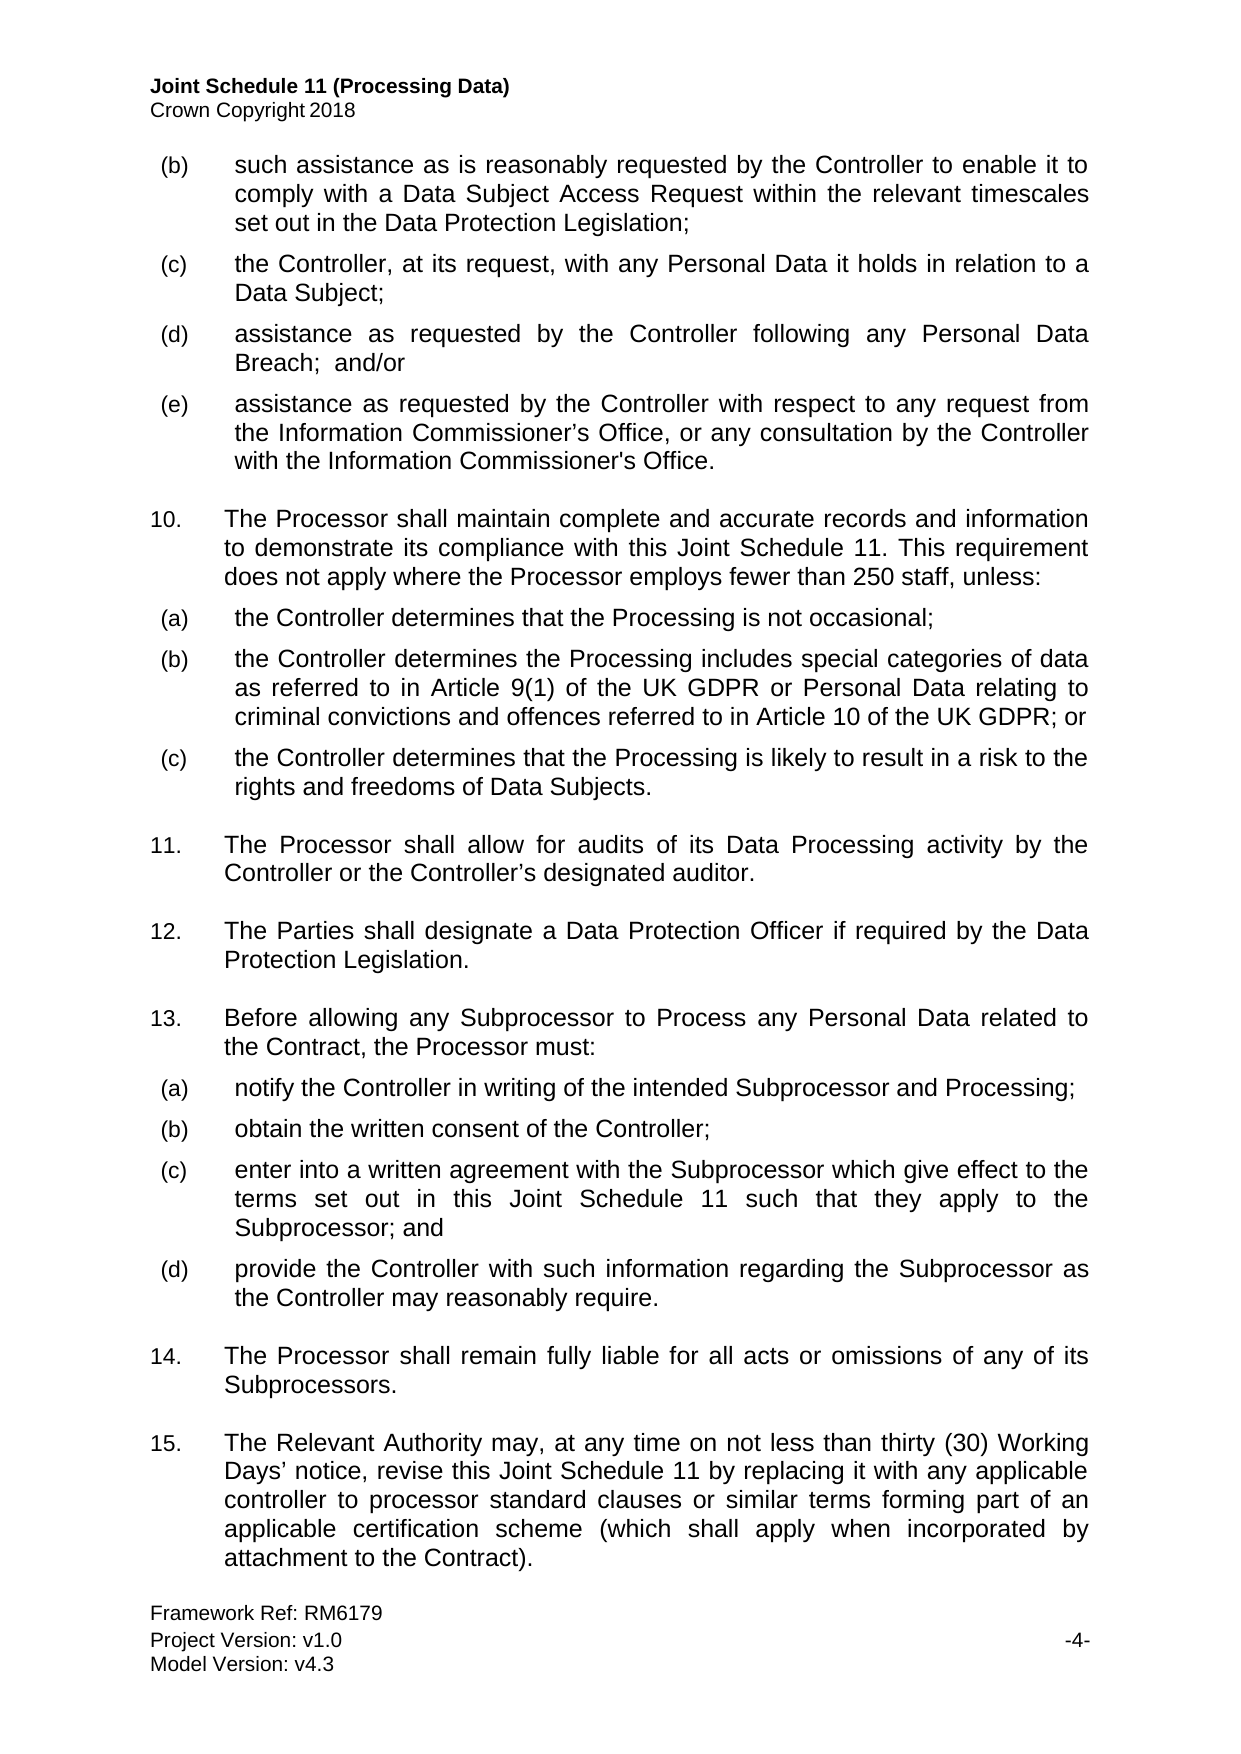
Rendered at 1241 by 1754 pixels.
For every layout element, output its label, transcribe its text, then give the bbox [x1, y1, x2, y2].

list obtain the written consent of the Controller; [160, 1114, 1090, 1143]
list The Parties shall designate a Data Protection Officer if required by the Data Protection Legislation. [150, 916, 1090, 974]
list the Controller determines that the Processing is not occasional; [160, 603, 1090, 632]
list such assistance as is reasonably requested by the Controller to enable it to comply with a Data Subject Access Request within the relevant timescales set out in the Data Protection Legislation; [160, 150, 1090, 236]
list notify the Controller in writing of the intended Subprocessor and Processing; [160, 1073, 1090, 1102]
list the Controller determines the Processing includes special categories of data as referred to in Article 9(1) of the UK GDPR or Personal Data relating to criminal convictions and offences referred to in Article 10 of the UK GDPR; or [160, 644, 1090, 730]
list enter into a written agreement with the Subprocessor which give effect to the terms set out in this Joint Schedule 11 such that they apply to the Subprocessor; and [160, 1155, 1090, 1242]
list The Processor shall remain fully liable for all acts or omissions of any of its Subprocessors. [150, 1341, 1090, 1398]
list the Controller determines that the Processing is likely to result in a risk to the rights and freedoms of Data Subjects. [160, 743, 1090, 800]
list the Controller, at its request, with any Personal Data it holds in relation to a Data Subject; [160, 249, 1090, 306]
list The Relevant Authority may, at any time on not less than thirty (30) Working Days’ notice, revise this Joint Schedule 11 by replacing it with any applicable controller to processor standard clauses or similar terms forming part of an applicable certification scheme (which shall apply when incorporated by attachment to the Contract). [150, 1427, 1090, 1571]
list provide the Controller with such information regarding the Subprocessor as the Controller may reasonably require. [160, 1254, 1090, 1312]
list The Processor shall allow for audits of its Data Processing activity by the Controller or the Controller’s designated auditor. [150, 829, 1090, 887]
list assistance as requested by the Controller following any Personal Data Breach; and/or [160, 319, 1090, 376]
list The Processor shall maintain complete and accurate records and information to demonstrate its compliance with this Joint Schedule 11. This requirement does not apply where the Processor employs fewer than 250 staff, unless: [150, 504, 1090, 590]
list Before allowing any Subprocessor to Process any Personal Data related to the Contract, the Processor must: [150, 1003, 1090, 1060]
list assistance as requested by the Controller with respect to any request from the Information Commissioner’s Office, or any consultation by the Controller with the Information Commissioner's Office. [160, 389, 1090, 475]
